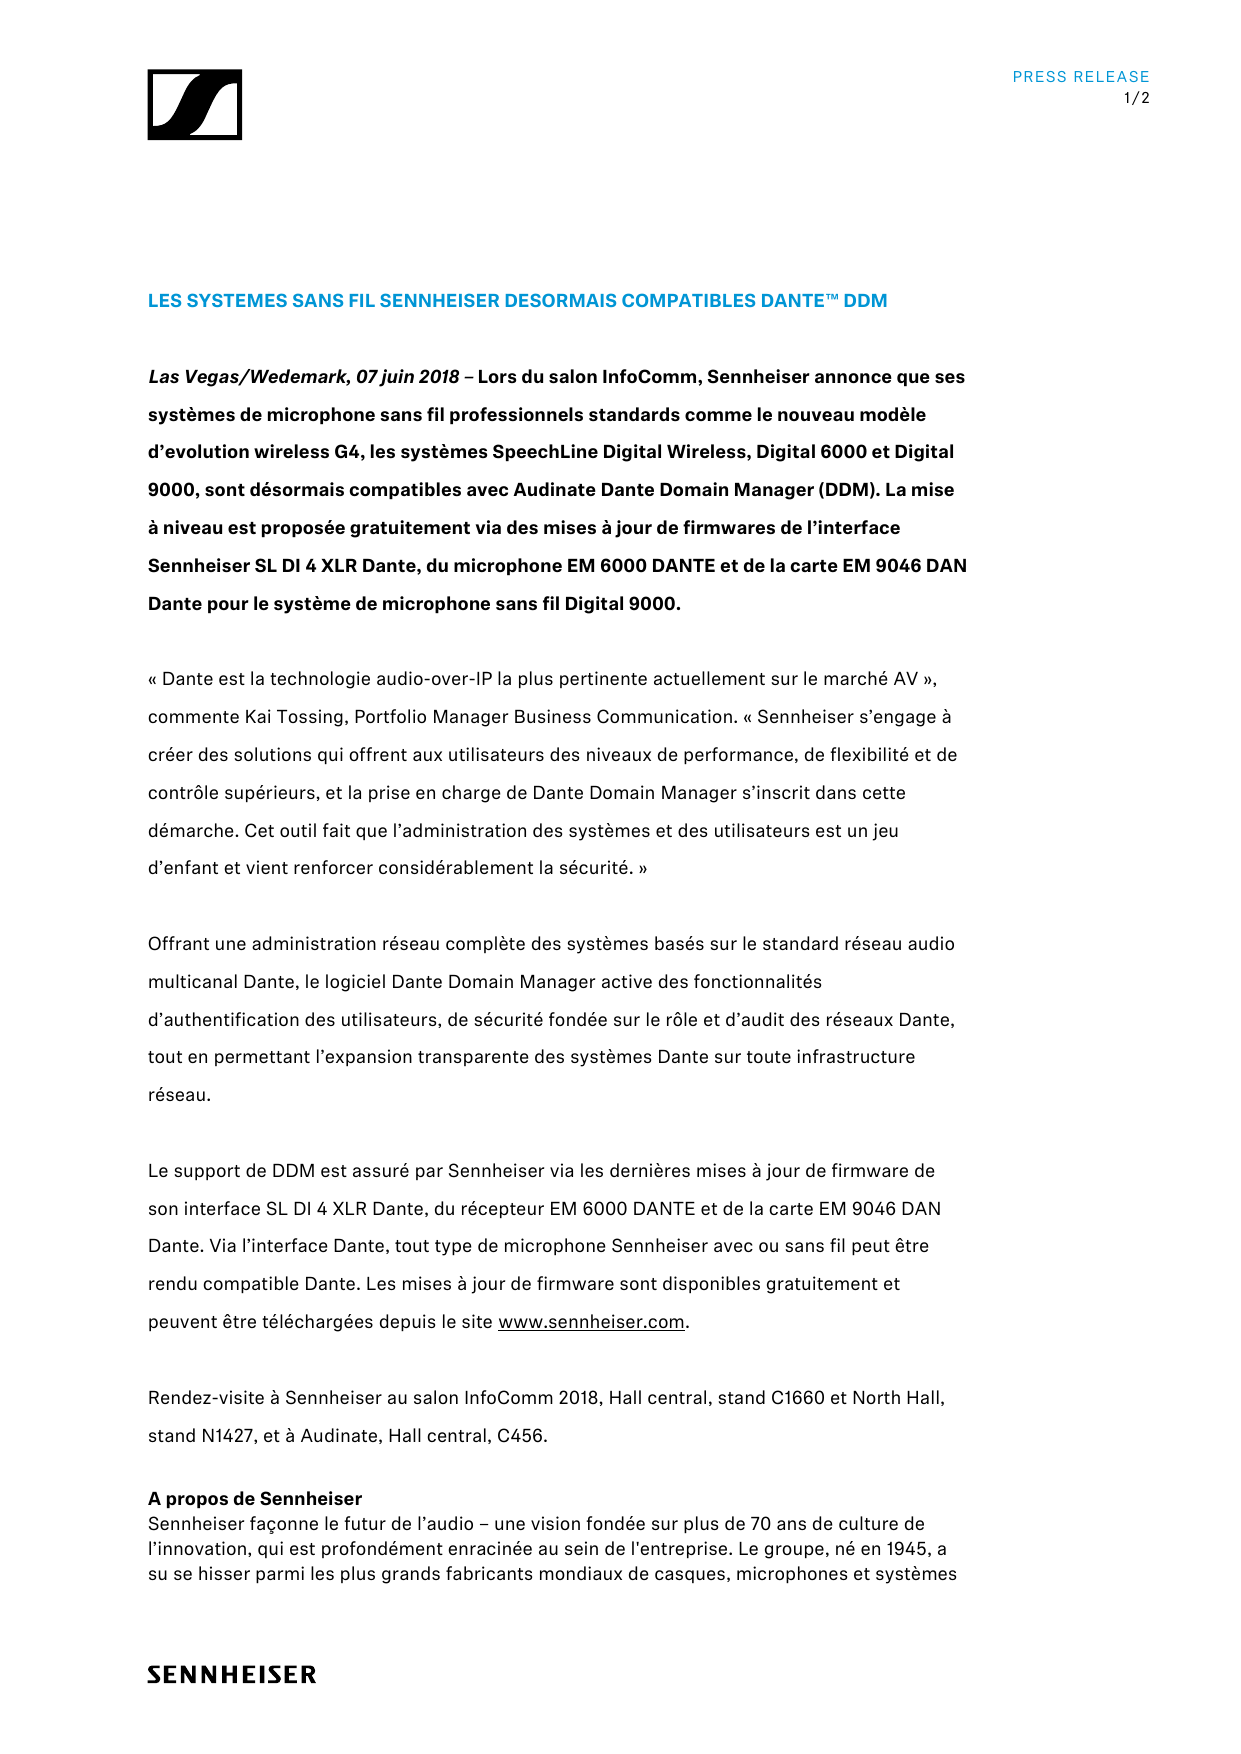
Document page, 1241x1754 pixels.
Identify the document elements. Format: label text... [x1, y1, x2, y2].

text Las Vegas/Wedemark, 07 juin 2018 – Lors du salon InfoComm, Sennheiser annonce que ses systèmes de microphone sans fil professionnels standards comme le nouveau modèle d’evolution wireless G4, les systèmes SpeechLine Digital Wireless, Digital 6000 et Digital 9000, sont désormais compatibles avec Audinate Dante Domain Manager (DDM). La mise à niveau est proposée gratuitement via des mises à jour de firmwares de l’interface Sennheiser SL DI 4 XLR Dante, du microphone EM 6000 DANTE et de la carte EM 9046 DAN Dante pour le système de microphone sans fil Digital 9000. [148, 363, 968, 615]
subtitle LES SYSTEMES SANS FIL SENNHEISER DESORMAIS COMPATIBLES DANTE™ DDM [148, 287, 968, 312]
text A propos de Sennheiser [148, 1484, 968, 1510]
text Le support de DDM est assuré par Sennheiser via les dernières mises à jour de firmware de son interface SL DI 4 XLR Dante, du récepteur EM 6000 DANTE et de la carte EM 9046 DAN Dante. Via l’interface Dante, tout type de microphone Sennheiser avec ou sans fil peut être rendu compatible Dante. Les mises à jour de firmware sont disponibles gratuitement et peuvent être téléchargées depuis le site www.sennheiser.com. [148, 1157, 968, 1333]
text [148, 1510, 968, 1585]
text Rendez-visite à Sennheiser au salon InfoComm 2018, Hall central, stand C1660 et North Hall, stand N1427, et à Audinate, Hall central, C456. [148, 1384, 968, 1447]
text Offrant une administration réseau complète des systèmes basés sur le standard réseau audio multicanal Dante, le logiciel Dante Domain Manager active des fonctionnalités d’authentification des utilisateurs, de sécurité fondée sur le rôle et d’audit des réseaux Dante, tout en permettant l’expansion transparente des systèmes Dante sur toute infrastructure réseau. [148, 930, 968, 1106]
text « Dante est la technologie audio-over-IP la plus pertinente actuellement sur le marché AV », commente Kai Tossing, Portfolio Manager Business Communication. « Sennheiser s’engage à créer des solutions qui offrent aux utilisateurs des niveaux de performance, de flexibilité et de contrôle supérieurs, et la prise en charge de Dante Domain Manager s’inscrit dans cette démarche. Cet outil fait que l’administration des systèmes et des utilisateurs est un jeu d’enfant et vient renforcer considérablement la sécurité. » [148, 665, 968, 879]
